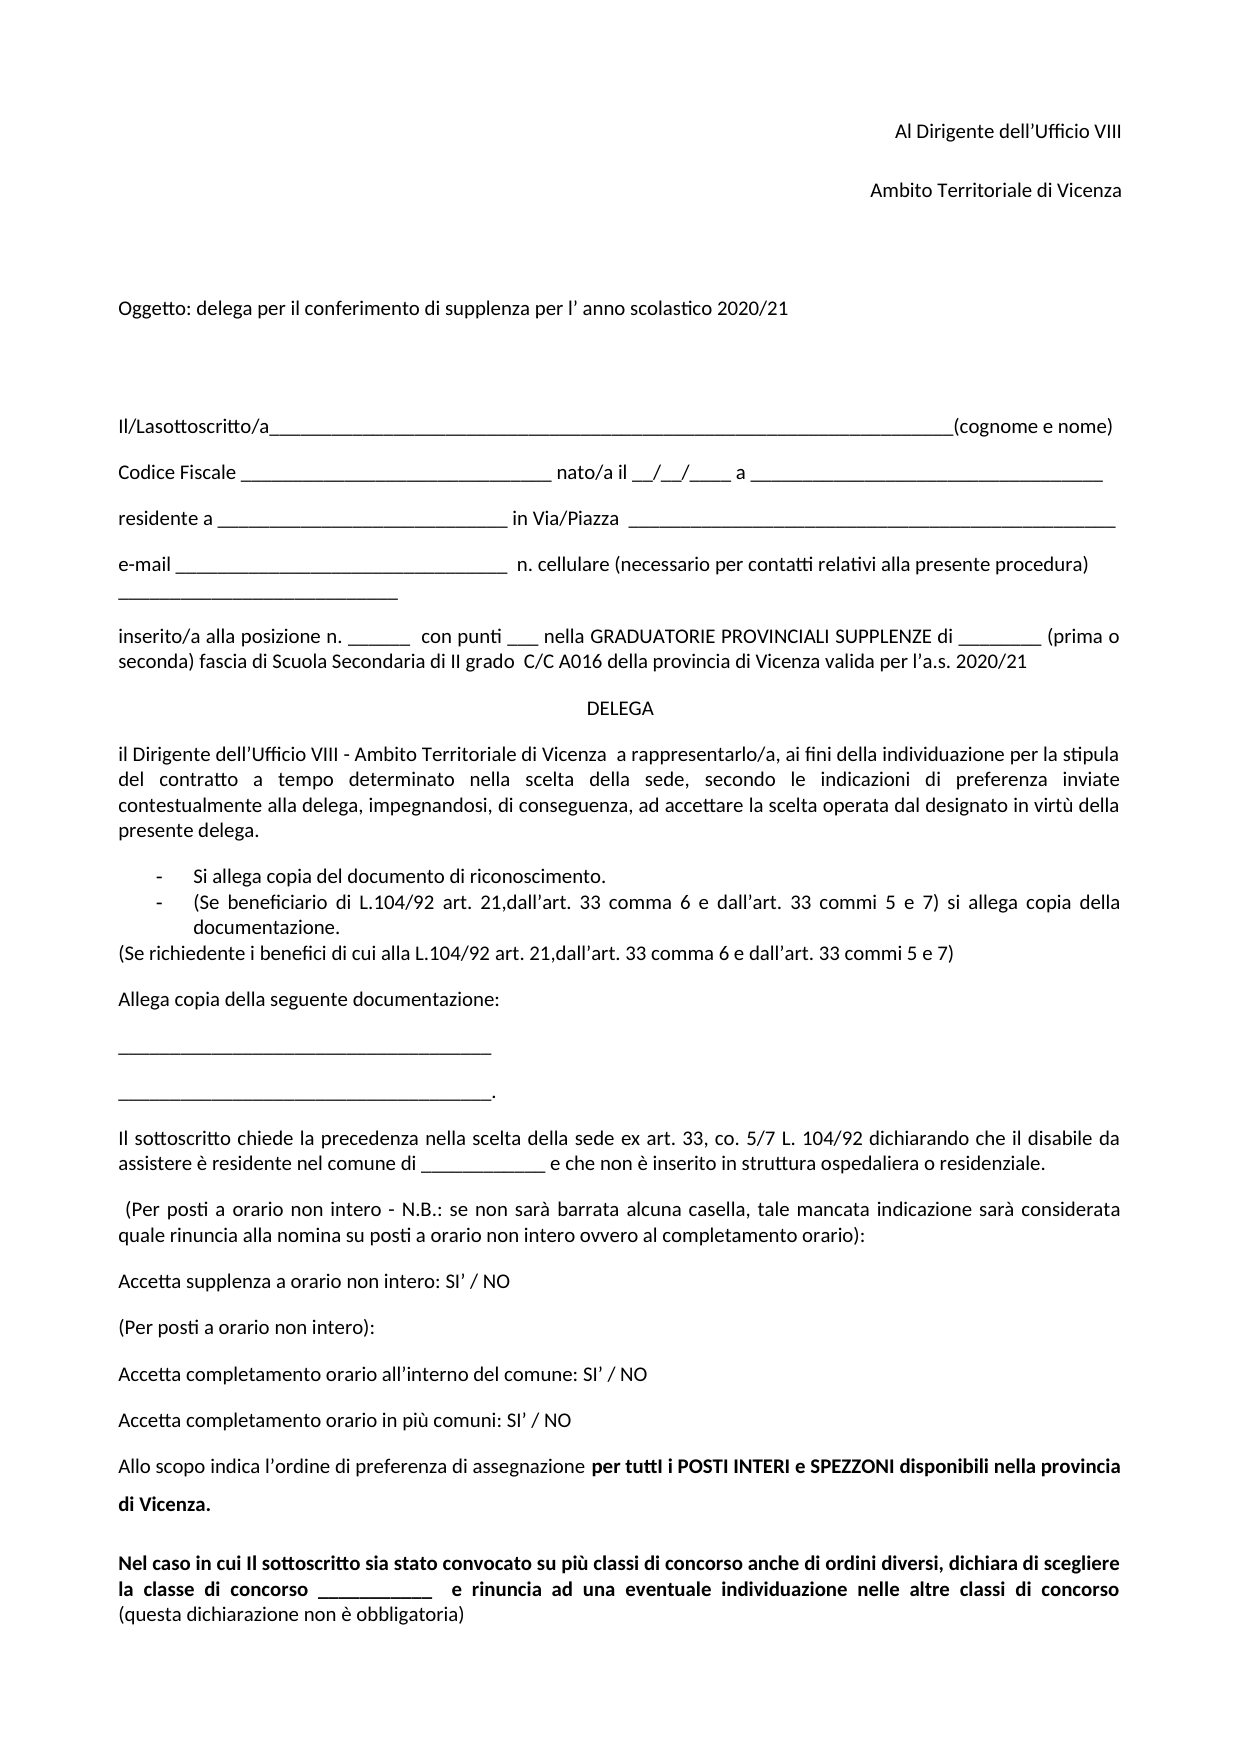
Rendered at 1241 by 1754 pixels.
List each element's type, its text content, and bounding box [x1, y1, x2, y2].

text Oggetto: delega per il conferimento di supplenza per l’ anno scolastico 2020/21 [118, 295, 1122, 320]
text ____________________________________. [118, 1079, 1122, 1104]
text inserito/a alla posizione n. ______ con punti ___ nella GRADUATORIE PROVINCIALI SUPPLENZE di ________ (prima o seconda) fascia di Scuola Secondaria di II grado C/C A016 della provincia di Vicenza valida per l’a.s. 2020/21 [118, 623, 1122, 674]
text e-mail ________________________________ n. cellulare (necessario per contatti relativi alla presente procedura) ___________________________ [118, 552, 1122, 602]
text Il/Lasottoscritto/a__________________________________________________________________(cognome e nome) [118, 413, 1122, 438]
text Ambito Territoriale di Vicenza [118, 177, 1122, 202]
text Accetta supplenza a orario non intero: SI’ / NO [118, 1268, 1122, 1294]
text il Dirigente dell’Ufficio VIII - Ambito Territoriale di Vicenza a rappresentarlo/a, ai fini della individuazione per la stipula del contratto a tempo determinato nella scelta della sede, secondo le indicazioni di preferenza inviate contestualmente alla delega, impegnandosi, di conseguenza, ad accettare la scelta operata dal designato in virtù della presente delega. [118, 741, 1122, 843]
text Al Dirigente dell’Ufficio VIII [118, 118, 1122, 143]
text residente a ____________________________ in Via/Piazza _______________________________________________ [118, 505, 1122, 531]
text Allo scopo indica l’ordine di preferenza di assegnazione per tuttI i POSTI INTERI e SPEZZONI disponibili nella provincia di Vicenza. [118, 1453, 1122, 1517]
text Codice Fiscale ______________________________ nato/a il __/__/____ a __________________________________ [118, 459, 1122, 484]
text Nel caso in cui Il sottoscritto sia stato convocato su più classi di concorso anche di ordini diversi, dichiara di scegliere la classe di concorso ___________ e rinuncia ad una eventuale individuazione nelle altre classi di concorso (questa dichiarazione non è obbligatoria) [118, 1550, 1122, 1627]
text Accetta completamento orario in più comuni: SI’ / NO [118, 1407, 1122, 1432]
text (Se richiedente i benefici di cui alla L.104/92 art. 21,dall’art. 33 comma 6 e dall’art. 33 commi 5 e 7) [118, 940, 1122, 965]
text ____________________________________ [118, 1032, 1122, 1058]
text Allega copia della seguente documentazione: [118, 986, 1122, 1012]
text DELEGA [118, 695, 1122, 720]
text Il sottoscritto chiede la precedenza nella scelta della sede ex art. 33, co. 5/7 L. 104/92 dichiarando che il disabile da assistere è residente nel comune di ____________ e che non è inserito in struttura ospedaliera o residenziale. [118, 1125, 1122, 1176]
text (Per posti a orario non intero - N.B.: se non sarà barrata alcuna casella, tale mancata indicazione sarà considerata quale rinuncia alla nomina su posti a orario non intero ovvero al completamento orario): [118, 1197, 1122, 1247]
list (Se beneficiario di L.104/92 art. 21,dall’art. 33 comma 6 e dall’art. 33 commi 5 e 7) si allega copia della documentazione. [156, 889, 1122, 940]
list Si allega copia del documento di riconoscimento. [156, 864, 1122, 889]
text Accetta completamento orario all’interno del comune: SI’ / NO [118, 1361, 1122, 1386]
text (Per posti a orario non intero): [118, 1314, 1122, 1340]
